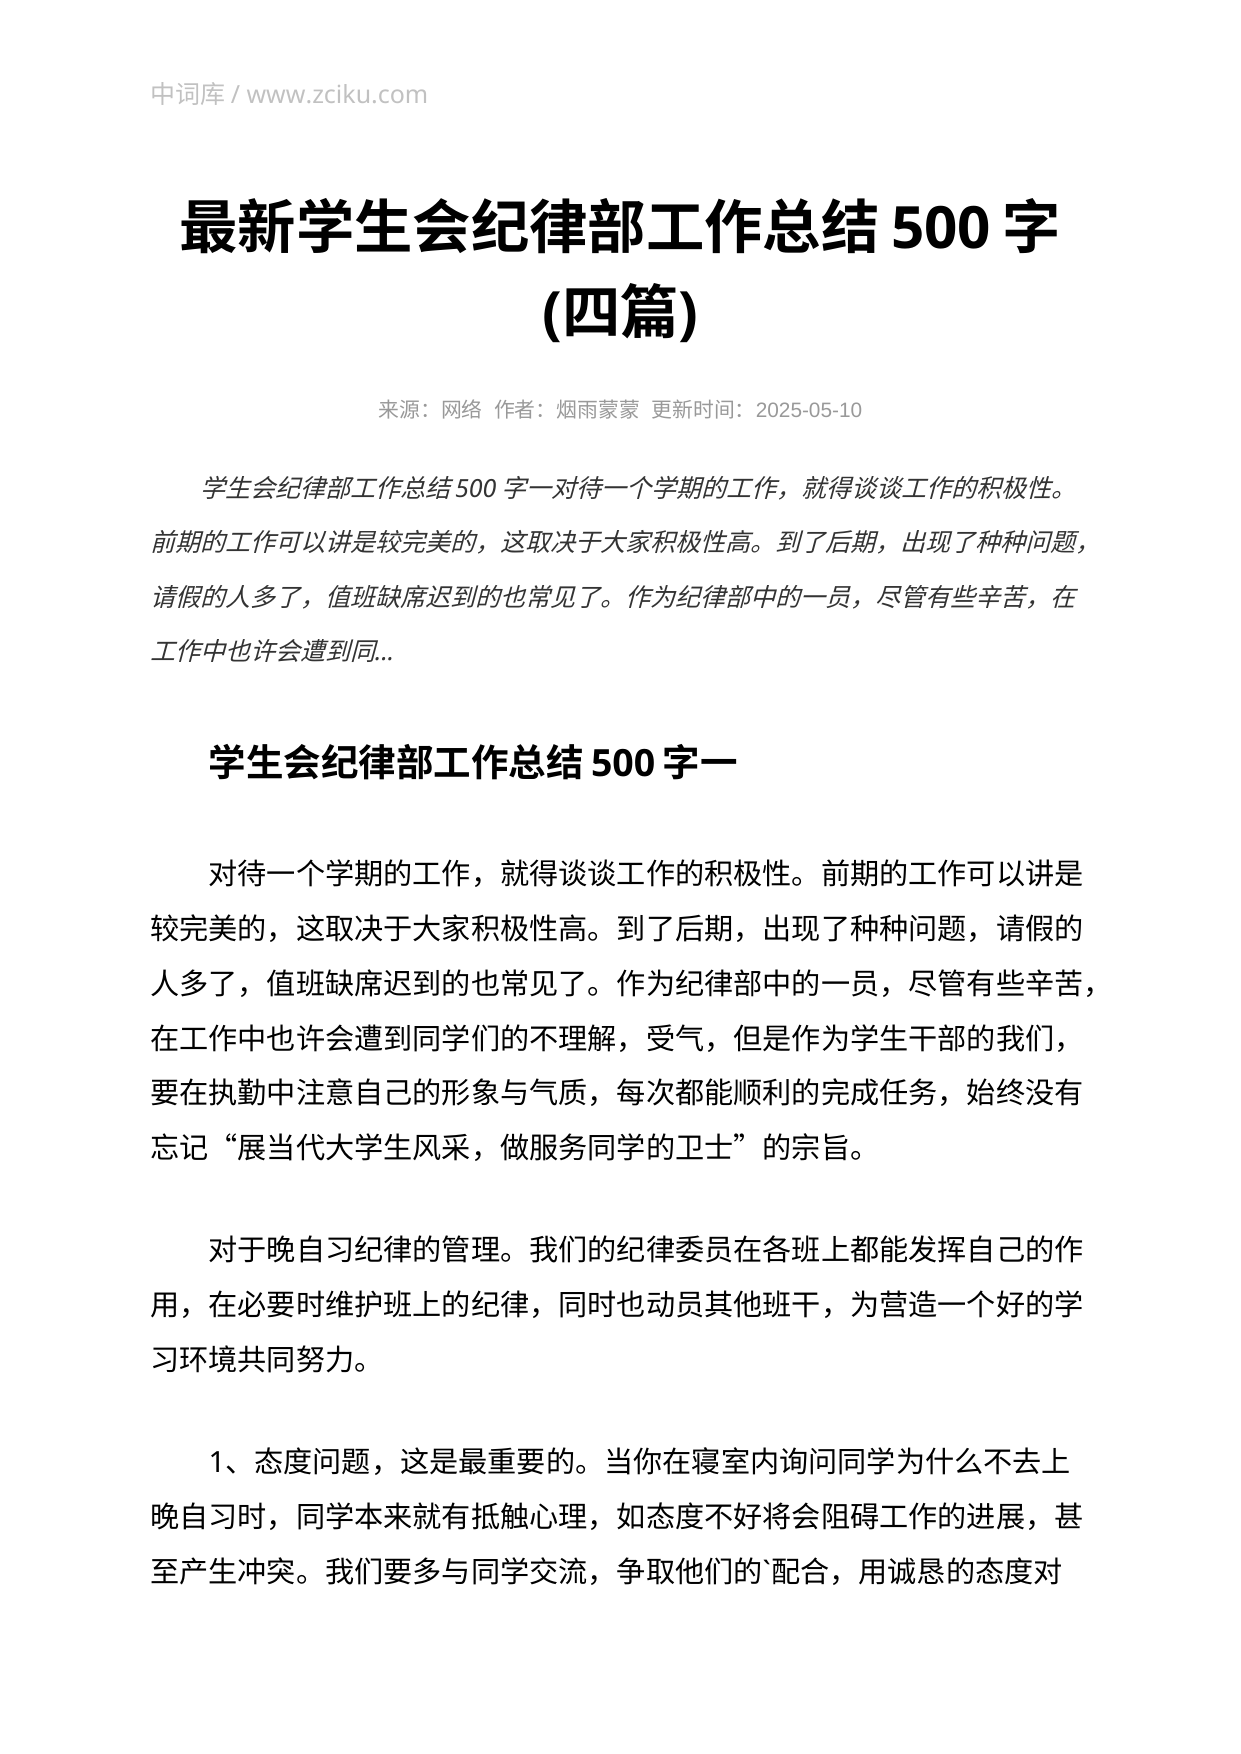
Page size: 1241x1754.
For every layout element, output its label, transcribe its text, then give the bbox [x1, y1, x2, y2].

text 学生会纪律部工作总结500字一对待一个学期的工作，就得谈谈工作的积极性。前期的工作可以讲是较完美的，这取决于大家积极性高。到了后期，出现了种种问题，请假的人多了，值班缺席迟到的也常见了。作为纪律部中的一员，尽管有些辛苦，在工作中也许会遭到同... [150, 468, 1090, 668]
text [150, 1438, 1090, 1591]
text 来源：网络 作者：烟雨蒙蒙 更新时间：2025-05-10 [150, 398, 1090, 422]
text 对待一个学期的工作，就得谈谈工作的积极性。前期的工作可以讲是较完美的，这取决于大家积极性高。到了后期，出现了种种问题，请假的人多了，值班缺席迟到的也常见了。作为纪律部中的一员，尽管有些辛苦，在工作中也许会遭到同学们的不理解，受气，但是作为学生干部的我们，要在执勤中注意自己的形象与气质，每次都能顺利的完成任务，始终没有忘记“展当代大学生风采，做服务同学的卫士”的宗旨。 [150, 851, 1090, 1167]
text 对于晚自习纪律的管理。我们的纪律委员在各班上都能发挥自己的作用，在必要时维护班上的纪律，同时也动员其他班干，为营造一个好的学习环境共同努力。 [150, 1227, 1090, 1379]
text 学生会纪律部工作总结500字一 [150, 733, 1090, 787]
subtitle 最新学生会纪律部工作总结500字(四篇) [150, 181, 1090, 351]
